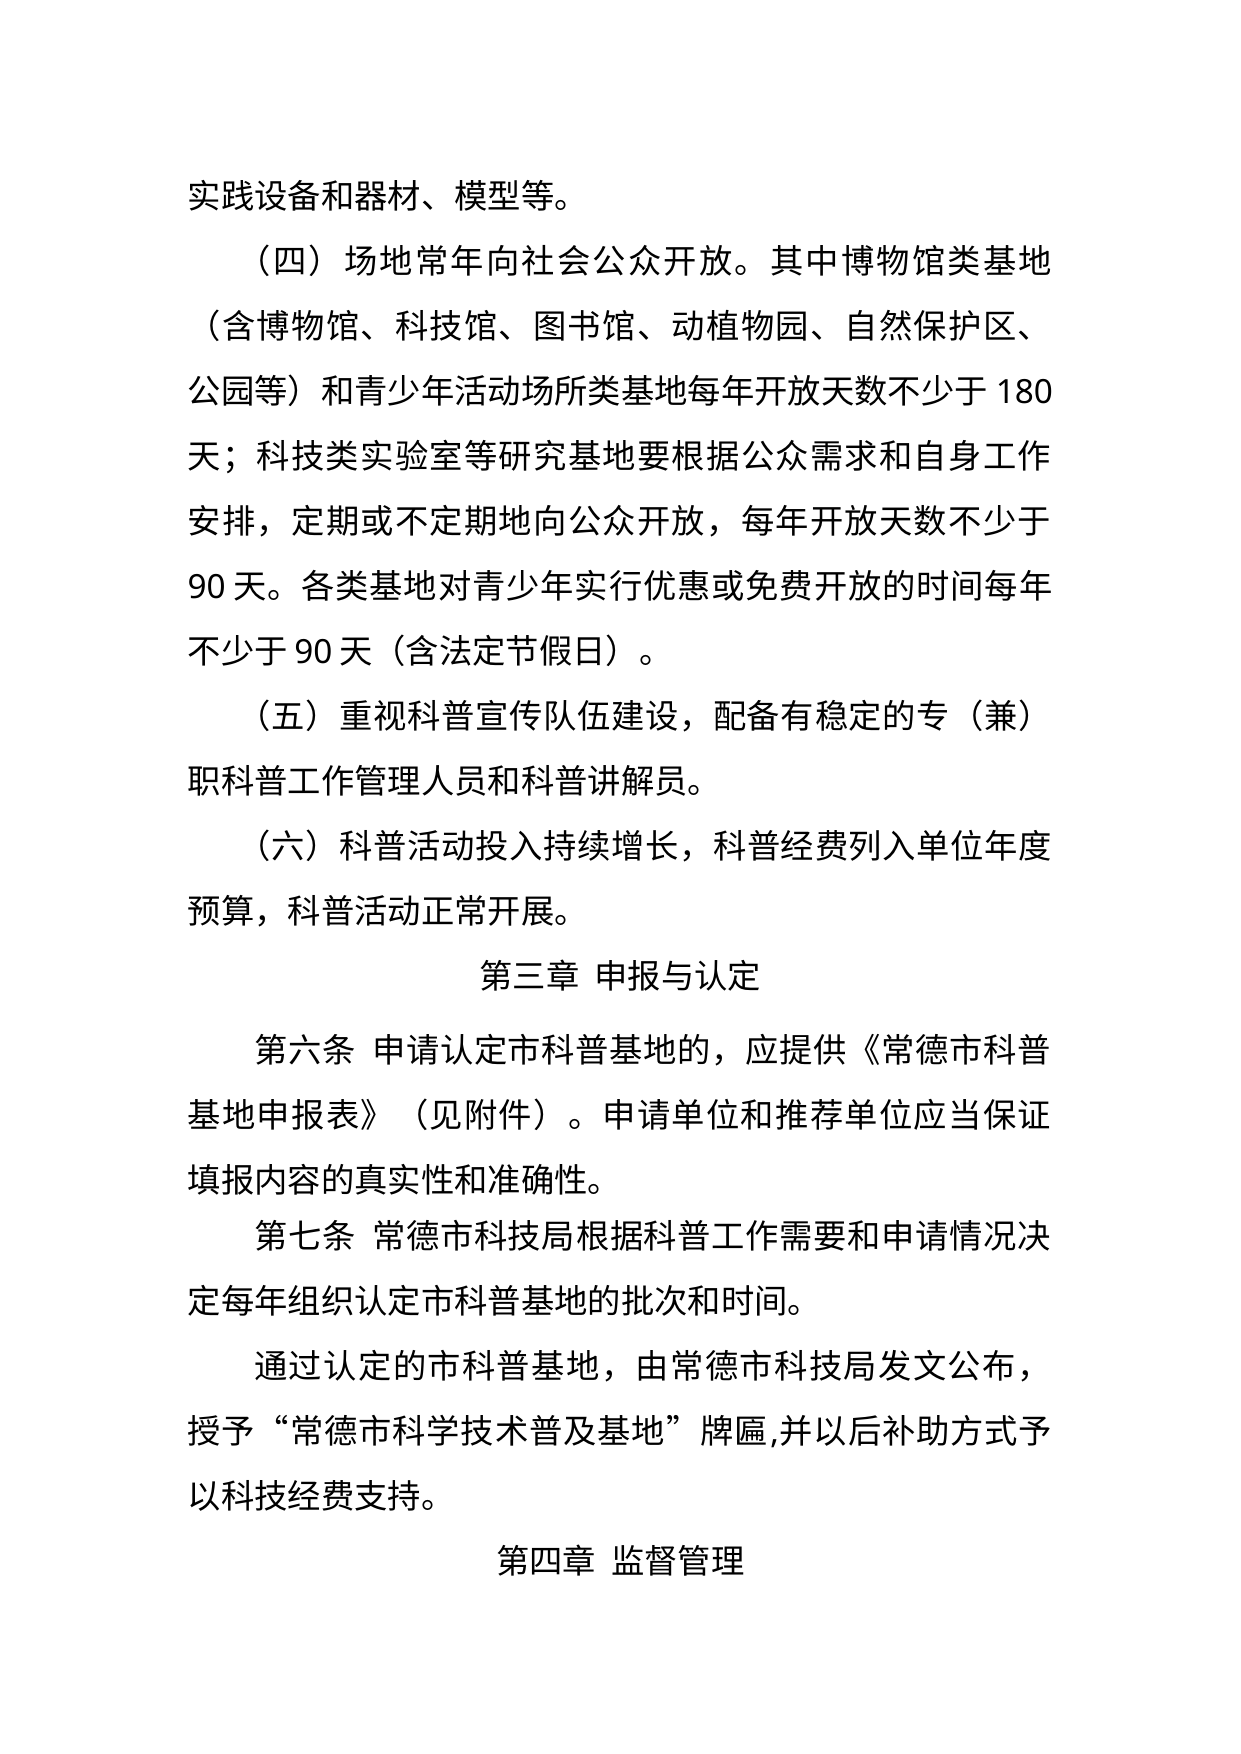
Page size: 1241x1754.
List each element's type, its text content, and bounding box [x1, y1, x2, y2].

text 第七条 常德市科技局根据科普工作需要和申请情况决定每年组织认定市科普基地的批次和时间。 [187, 1202, 1053, 1332]
text 第三章 申报与认定 [187, 942, 1053, 1007]
text （六）科普活动投入持续增长，科普经费列入单位年度预算，科普活动正常开展。 [187, 812, 1053, 942]
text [187, 162, 1053, 227]
text 通过认定的市科普基地，由常德市科技局发文公布，授予“常德市科学技术普及基地”牌匾,并以后补助方式予以科技经费支持。 [187, 1332, 1053, 1527]
text （四）场地常年向社会公众开放。其中博物馆类基地（含博物馆、科技馆、图书馆、动植物园、自然保护区、公园等）和青少年活动场所类基地每年开放天数不少于180天；科技类实验室等研究基地要根据公众需求和自身工作安排，定期或不定期地向公众开放，每年开放天数不少于90天。各类基地对青少年实行优惠或免费开放的时间每年不少于90天（含法定节假日）。 [187, 227, 1053, 682]
text 第四章 监督管理 [187, 1527, 1053, 1592]
text 第六条 申请认定市科普基地的，应提供《常德市科普基地申报表》（见附件）。申请单位和推荐单位应当保证填报内容的真实性和准确性。 [187, 1007, 1053, 1202]
text （五）重视科普宣传队伍建设，配备有稳定的专（兼）职科普工作管理人员和科普讲解员。 [187, 682, 1053, 812]
